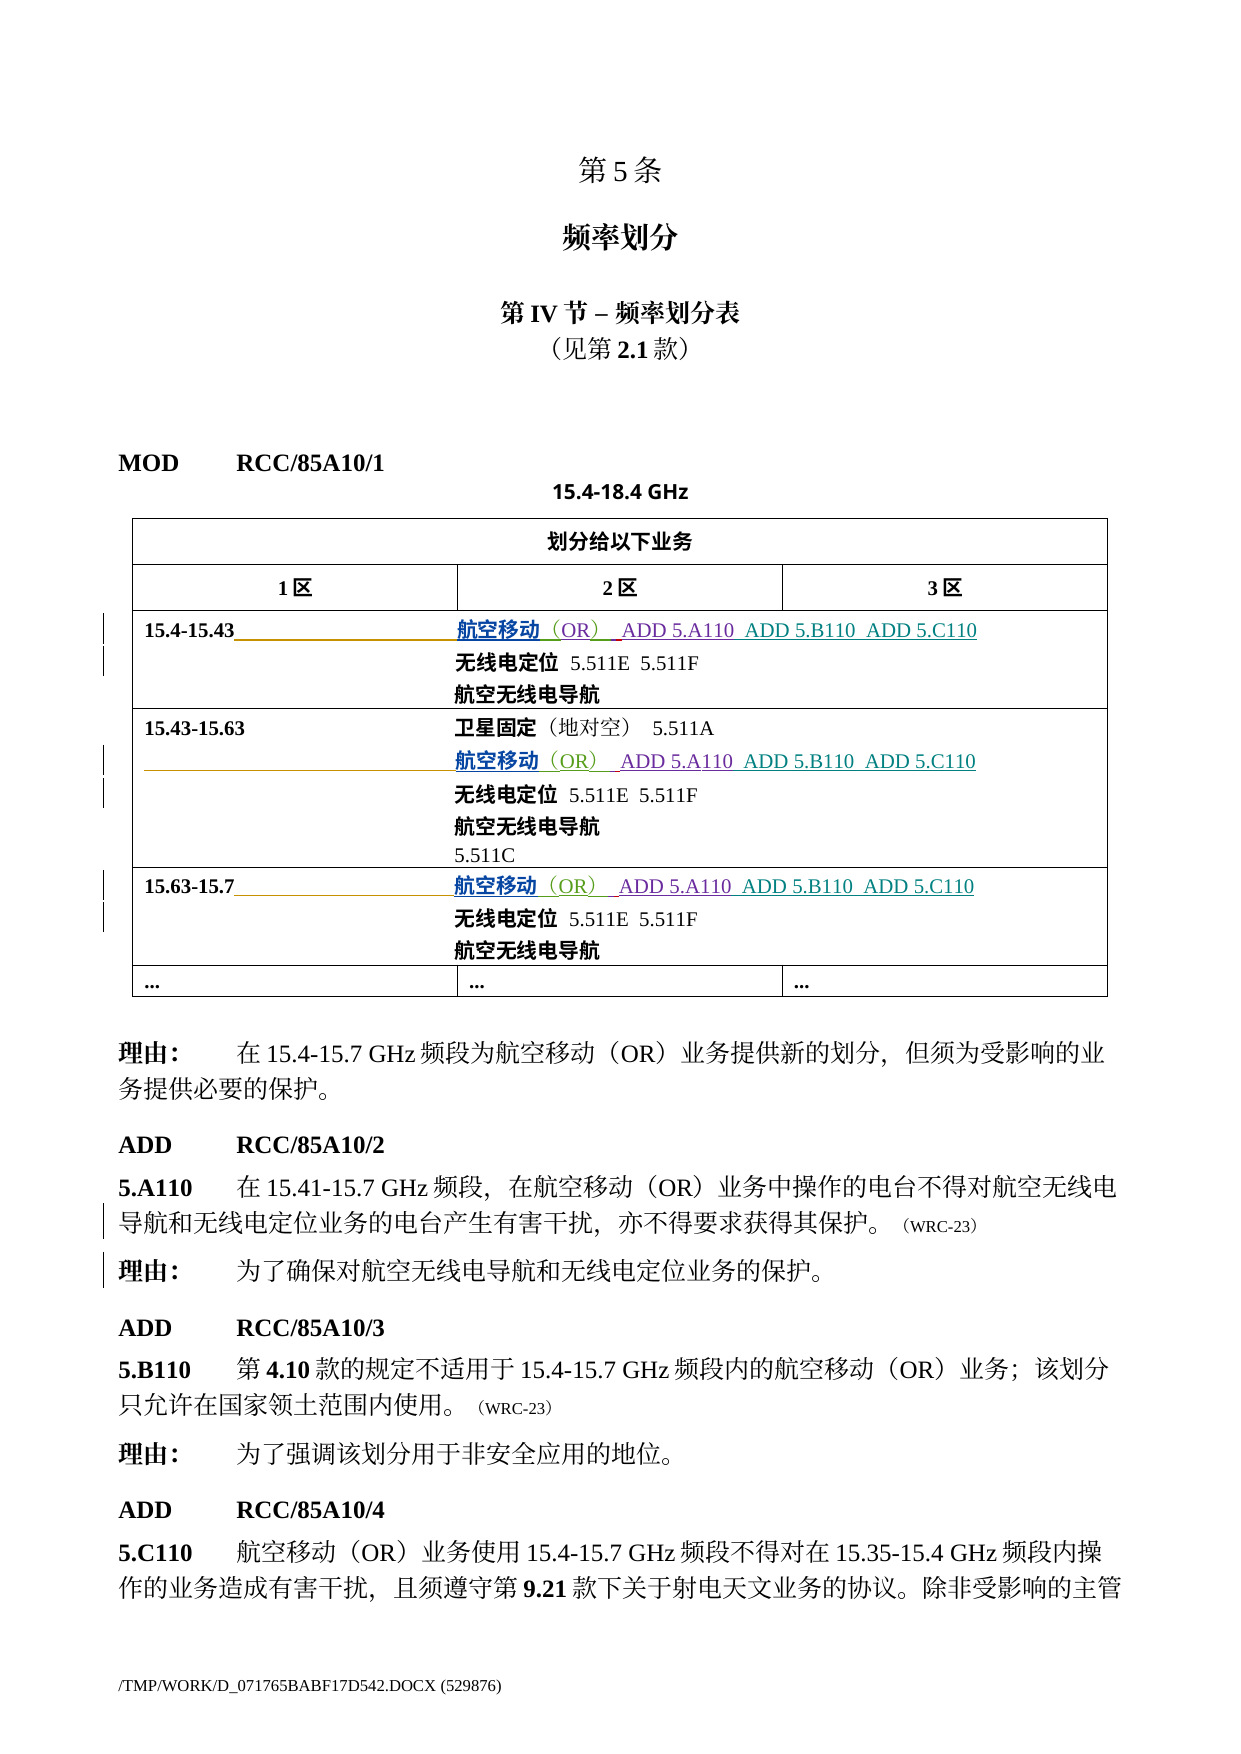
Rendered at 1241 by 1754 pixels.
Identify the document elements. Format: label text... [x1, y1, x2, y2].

text ADD RCC/85A10/4 [118, 1495, 1122, 1524]
text 第5条 [118, 148, 1122, 189]
table_cell ... [458, 966, 782, 996]
table_cell 1区 [133, 565, 457, 610]
table_cell 3区 [783, 565, 1107, 610]
text 理由： 为了强调该划分用于非安全应用的地位。 [118, 1434, 1122, 1470]
text 5.B110 第4.10款的规定不适用于15.4-15.7 GHz频段内的航空移动（OR）业务；该划分只允许在国家领土范围内使用。（WRC-23） [118, 1350, 1122, 1422]
table_cell 2区 [458, 565, 782, 610]
table_cell 15.43-15.63 卫星固定（地对空） 5.511A 无线电定位 5.511E 5.511F 航空无线电导航 5.511C [133, 709, 1107, 867]
table_cell ... [783, 966, 1107, 996]
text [118, 1532, 1122, 1604]
text 5.A110 在15.41-15.7 GHz频段，在航空移动（OR）业务中操作的电台不得对航空无线电导航和无线电定位业务的电台产生有害干扰，亦不得要求获得其保护。（WRC-23） [118, 1167, 1122, 1239]
text 第IV节 – 频率划分表 （见第2.1款） [118, 294, 1122, 423]
title 频率划分 [118, 214, 1122, 256]
text 理由： 为了确保对航空无线电导航和无线电定位业务的保护。 [118, 1252, 1122, 1288]
table_header 划分给以下业务 [133, 519, 1107, 564]
table_cell 15.4-15.43 无线电定位 5.511E 5.511F 航空无线电导航 [133, 611, 1107, 708]
table_cell 15.63-15.7 无线电定位 5.511E 5.511F 航空无线电导航 [133, 868, 1107, 964]
text MOD RCC/85A10/1#1642 [118, 448, 1122, 477]
text ADD RCC/85A10/3 [118, 1313, 1122, 1342]
text ADD RCC/85A10/2 [118, 1130, 1122, 1159]
title 15.4-18.4 GHz [118, 477, 1122, 506]
text 理由： 在15.4-15.7 GHz频段为航空移动（OR）业务提供新的划分，但须为受影响的业务提供必要的保护。 [118, 1033, 1122, 1105]
table_cell ... [133, 966, 457, 996]
